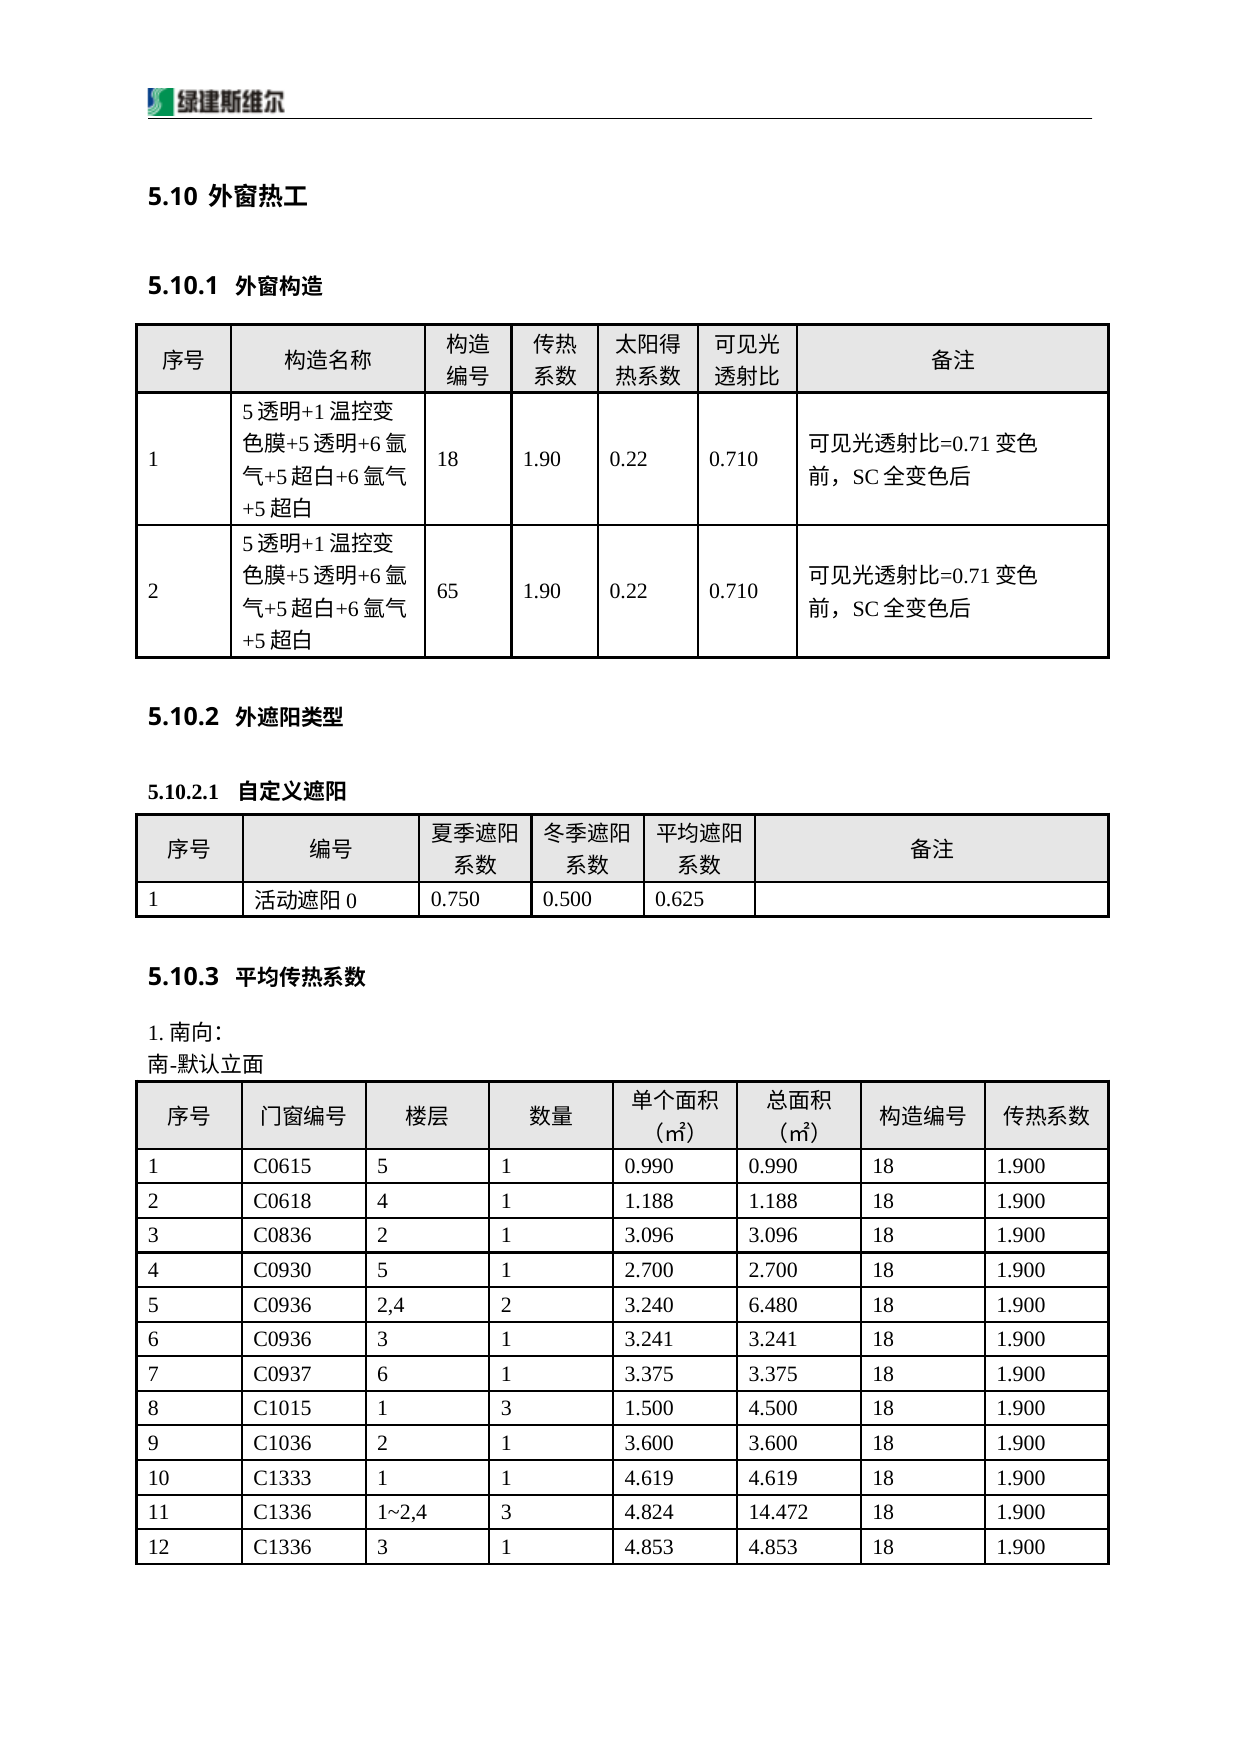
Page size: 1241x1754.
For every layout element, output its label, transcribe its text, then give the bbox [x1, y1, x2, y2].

table_cell 3.600 [614, 1426, 736, 1459]
table_cell 可见光透射比=0.71变色前，SC全变色后 [798, 394, 1107, 523]
table_cell 1 [490, 1461, 612, 1493]
subtitle 外窗构造 [148, 252, 1092, 317]
table_cell 4.619 [738, 1461, 860, 1493]
table_cell 11 [138, 1496, 241, 1528]
table_cell 2 [138, 1184, 241, 1217]
table_cell 0.990 [614, 1150, 736, 1182]
table_header 单个面积（㎡） [614, 1083, 736, 1148]
table_cell 18 [862, 1496, 984, 1528]
table_cell [756, 883, 1107, 915]
table_cell 1.188 [614, 1184, 736, 1217]
text 1. 南向： [148, 1014, 1092, 1047]
table_cell 1 [490, 1426, 612, 1459]
table_cell 1.900 [986, 1150, 1107, 1182]
table_header 编号 [244, 816, 418, 881]
table_cell 6.480 [738, 1288, 860, 1321]
table_header 备注 [798, 326, 1107, 391]
table_cell C0836 [243, 1219, 365, 1251]
table_cell 18 [862, 1254, 984, 1286]
table_cell 1 [490, 1219, 612, 1251]
table_cell 2.700 [614, 1254, 736, 1286]
table_cell 0.625 [645, 883, 754, 915]
table_cell 3.375 [738, 1357, 860, 1390]
table_header 传热系数 [513, 326, 597, 391]
table_header 总面积（㎡） [738, 1083, 860, 1148]
table_cell 活动遮阳0 [244, 883, 418, 915]
table_cell 1 [138, 1150, 241, 1182]
table_cell 12 [138, 1530, 241, 1563]
table_header 序号 [138, 1083, 241, 1148]
table_cell 1.900 [986, 1496, 1107, 1528]
table_cell 3 [490, 1392, 612, 1424]
table_cell 8 [138, 1392, 241, 1424]
table_cell 18 [862, 1219, 984, 1251]
table_cell 0.750 [420, 883, 530, 915]
table_cell 1.900 [986, 1184, 1107, 1217]
subtitle 平均传热系数 [148, 943, 1092, 1008]
table_cell 3 [490, 1496, 612, 1528]
table_cell 4.500 [738, 1392, 860, 1424]
table_cell 1 [490, 1150, 612, 1182]
table_cell 1.900 [986, 1357, 1107, 1390]
table_header 序号 [138, 816, 242, 881]
table_cell 6 [367, 1357, 488, 1390]
table_cell 3 [367, 1530, 488, 1563]
table_cell 18 [862, 1184, 984, 1217]
table_cell 18 [862, 1288, 984, 1321]
subtitle 自定义遮阳 [148, 774, 1092, 806]
table_header 太阳得热系数 [599, 326, 697, 391]
table_cell 1 [490, 1357, 612, 1390]
table_cell C0936 [243, 1323, 365, 1355]
table_cell 3.375 [614, 1357, 736, 1390]
table_cell 0.710 [699, 394, 796, 523]
table_cell 1.900 [986, 1530, 1107, 1563]
table_cell 5透明+1温控变色膜+5透明+6氩气+5超白+6氩气+5超白 [232, 526, 424, 656]
table_cell 18 [862, 1426, 984, 1459]
table_cell 4.824 [614, 1496, 736, 1528]
table_header 可见光透射比 [699, 326, 796, 391]
table_header 门窗编号 [243, 1083, 365, 1148]
table_cell C0618 [243, 1184, 365, 1217]
table_cell 1.900 [986, 1392, 1107, 1424]
table_header 序号 [138, 326, 230, 391]
table_cell 1 [490, 1323, 612, 1355]
table_header 传热系数 [986, 1083, 1107, 1148]
table_cell 1 [490, 1530, 612, 1563]
table_cell 18 [862, 1530, 984, 1563]
table_header 备注 [756, 816, 1107, 881]
table_cell 1~2,4 [367, 1496, 488, 1528]
table_cell 1.900 [986, 1323, 1107, 1355]
table_cell 1.188 [738, 1184, 860, 1217]
table_cell C1036 [243, 1426, 365, 1459]
table_cell 1 [367, 1461, 488, 1493]
table_cell C0930 [243, 1254, 365, 1286]
picture [147, 88, 288, 116]
table_header 夏季遮阳系数 [420, 816, 530, 881]
table_cell 1 [490, 1184, 612, 1217]
table_cell 4.853 [614, 1530, 736, 1563]
table_cell 1.900 [986, 1219, 1107, 1251]
table_cell 4 [367, 1184, 488, 1217]
table_cell 3.241 [738, 1323, 860, 1355]
table_cell 18 [862, 1461, 984, 1493]
table_header 冬季遮阳系数 [533, 816, 643, 881]
table_cell 2 [367, 1426, 488, 1459]
table_cell 0.990 [738, 1150, 860, 1182]
table_cell 3.241 [614, 1323, 736, 1355]
table_cell 3.096 [738, 1219, 860, 1251]
table_cell 18 [862, 1323, 984, 1355]
table_header 构造名称 [232, 326, 424, 391]
table_cell 9 [138, 1426, 241, 1459]
table_cell 10 [138, 1461, 241, 1493]
table_cell 1.900 [986, 1254, 1107, 1286]
table_cell 2,4 [367, 1288, 488, 1321]
table_cell 4.853 [738, 1530, 860, 1563]
table_header 平均遮阳系数 [645, 816, 754, 881]
table_cell 1.900 [986, 1288, 1107, 1321]
table_cell 65 [426, 526, 510, 656]
table_cell 1 [138, 394, 230, 523]
table_cell 3 [138, 1219, 241, 1251]
table_cell 3.240 [614, 1288, 736, 1321]
table_cell 0.710 [699, 526, 796, 656]
table_cell 18 [862, 1150, 984, 1182]
table_cell 3.600 [738, 1426, 860, 1459]
table_header 构造编号 [862, 1083, 984, 1148]
text 南-默认立面 [148, 1047, 1092, 1079]
table_cell 0.500 [533, 883, 643, 915]
table_cell 1.90 [513, 526, 597, 656]
table_cell 0.22 [599, 394, 697, 523]
table_cell 1.900 [986, 1426, 1107, 1459]
table_cell 1 [138, 883, 242, 915]
table_cell 可见光透射比=0.71变色前，SC全变色后 [798, 526, 1107, 656]
table_cell 5透明+1温控变色膜+5透明+6氩气+5超白+6氩气+5超白 [232, 394, 424, 523]
table_cell 3.096 [614, 1219, 736, 1251]
table_cell C1336 [243, 1496, 365, 1528]
table_header 构造编号 [426, 326, 510, 391]
table_cell 0.22 [599, 526, 697, 656]
table_cell 14.472 [738, 1496, 860, 1528]
table_cell 5 [138, 1288, 241, 1321]
table_header 数量 [490, 1083, 612, 1148]
table_cell 3 [367, 1323, 488, 1355]
table_cell C1015 [243, 1392, 365, 1424]
table_cell C0615 [243, 1150, 365, 1182]
table_cell C1336 [243, 1530, 365, 1563]
table_header 楼层 [367, 1083, 488, 1148]
table_cell 1.90 [513, 394, 597, 523]
table_cell 7 [138, 1357, 241, 1390]
table_cell 18 [862, 1392, 984, 1424]
table_cell 2 [367, 1219, 488, 1251]
table_cell 1.500 [614, 1392, 736, 1424]
table_cell C0936 [243, 1288, 365, 1321]
table_cell 5 [367, 1150, 488, 1182]
table_cell 4 [138, 1254, 241, 1286]
table_cell C0937 [243, 1357, 365, 1390]
table_cell 5 [367, 1254, 488, 1286]
table_cell 6 [138, 1323, 241, 1355]
subtitle 外窗热工 [148, 162, 1092, 227]
table_cell 1.900 [986, 1461, 1107, 1493]
table_cell 2 [138, 526, 230, 656]
table_cell 18 [862, 1357, 984, 1390]
subtitle 外遮阳类型 [148, 684, 1092, 749]
table_cell 1 [367, 1392, 488, 1424]
table_cell 1 [490, 1254, 612, 1286]
table_cell 2 [490, 1288, 612, 1321]
table_cell 18 [426, 394, 510, 523]
table_cell 4.619 [614, 1461, 736, 1493]
table_cell 2.700 [738, 1254, 860, 1286]
table_cell C1333 [243, 1461, 365, 1493]
